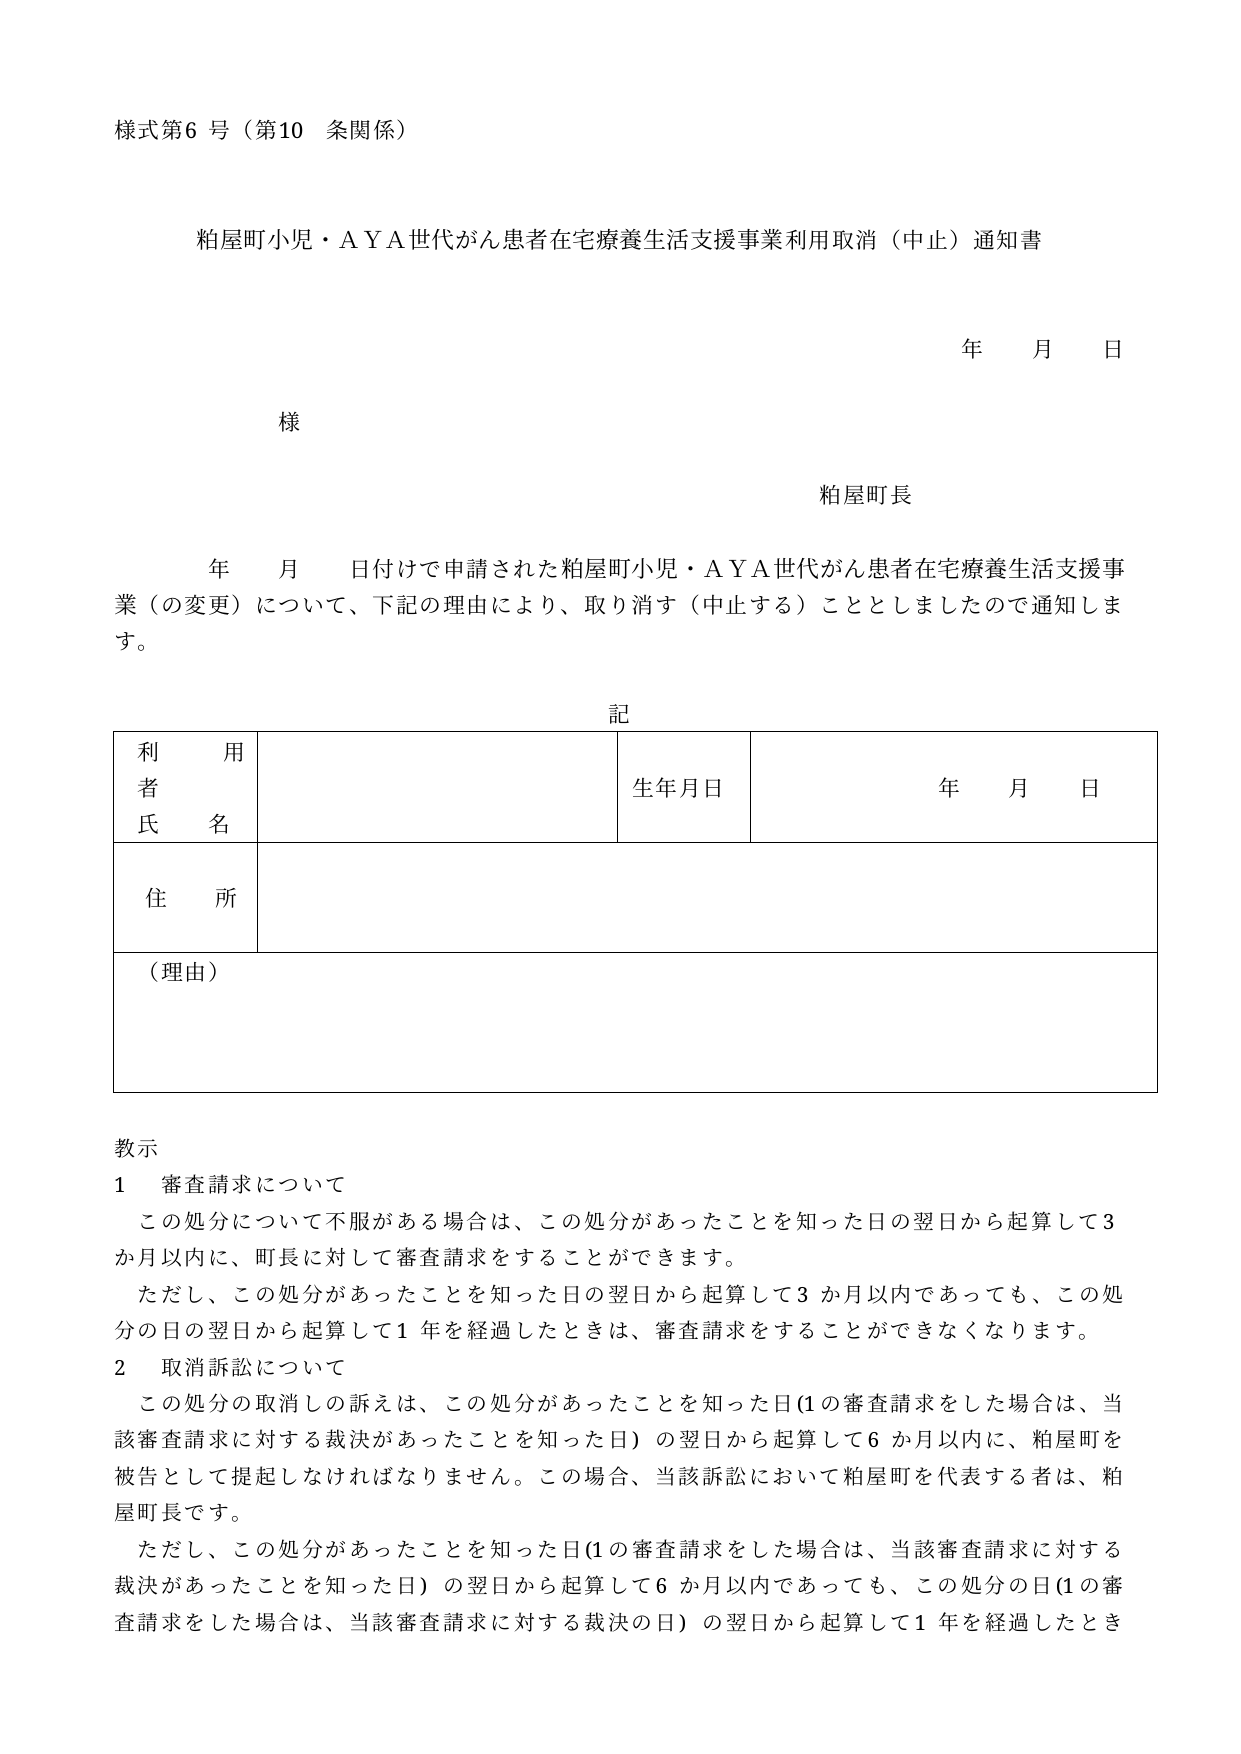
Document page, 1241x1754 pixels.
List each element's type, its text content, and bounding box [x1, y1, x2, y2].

text ただし、この処分があったことを知った日の翌日から起算して3か月以内であっても、この処分の日の翌日から起算して1年を経過したときは、審査請求をすることができなくなります。 [114, 1275, 1126, 1348]
text 様式第6号（第10条関係） [114, 111, 1126, 148]
table_cell [258, 843, 1157, 952]
text この処分の取消しの訴えは、この処分があったことを知った日(1の審査請求をした場合は、当該審査請求に対する裁決があったことを知った日)の翌日から起算して6か月以内に、粕屋町を被告として提起しなければなりません。この場合、当該訴訟において粕屋町を代表する者は、粕屋町長です。 [114, 1384, 1126, 1530]
text 粕屋町小児・ＡＹＡ世代がん患者在宅療養生活支援事業利用取消（中止）通知書 [114, 221, 1126, 257]
table_header 年 月 日 [751, 732, 1157, 842]
table_cell （理由） [114, 953, 1157, 1092]
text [114, 1530, 1126, 1639]
text 年 月 日付けで申請された粕屋町小児・ＡＹＡ世代がん患者在宅療養生活支援事業（の変更）について、下記の理由により、取り消す（中止する）こととしましたので通知します。 [114, 549, 1126, 658]
table_header 利 用 者 氏 名 [114, 732, 257, 842]
text 年 月 日 [114, 330, 1126, 367]
text 教示 [114, 1129, 1126, 1166]
table_header [258, 732, 617, 842]
text 1 審査請求について [114, 1166, 1126, 1202]
table_header 生年月日 [618, 732, 750, 842]
text 2 取消訴訟について [114, 1348, 1126, 1384]
text 様 [114, 403, 1126, 439]
subtitle 記 [114, 695, 1126, 731]
text この処分について不服がある場合は、この処分があったことを知った日の翌日から起算して3か月以内に、町長に対して審査請求をすることができます。 [114, 1202, 1126, 1275]
text 粕屋町長 [114, 476, 1126, 512]
table_cell 住 所 [114, 843, 257, 952]
